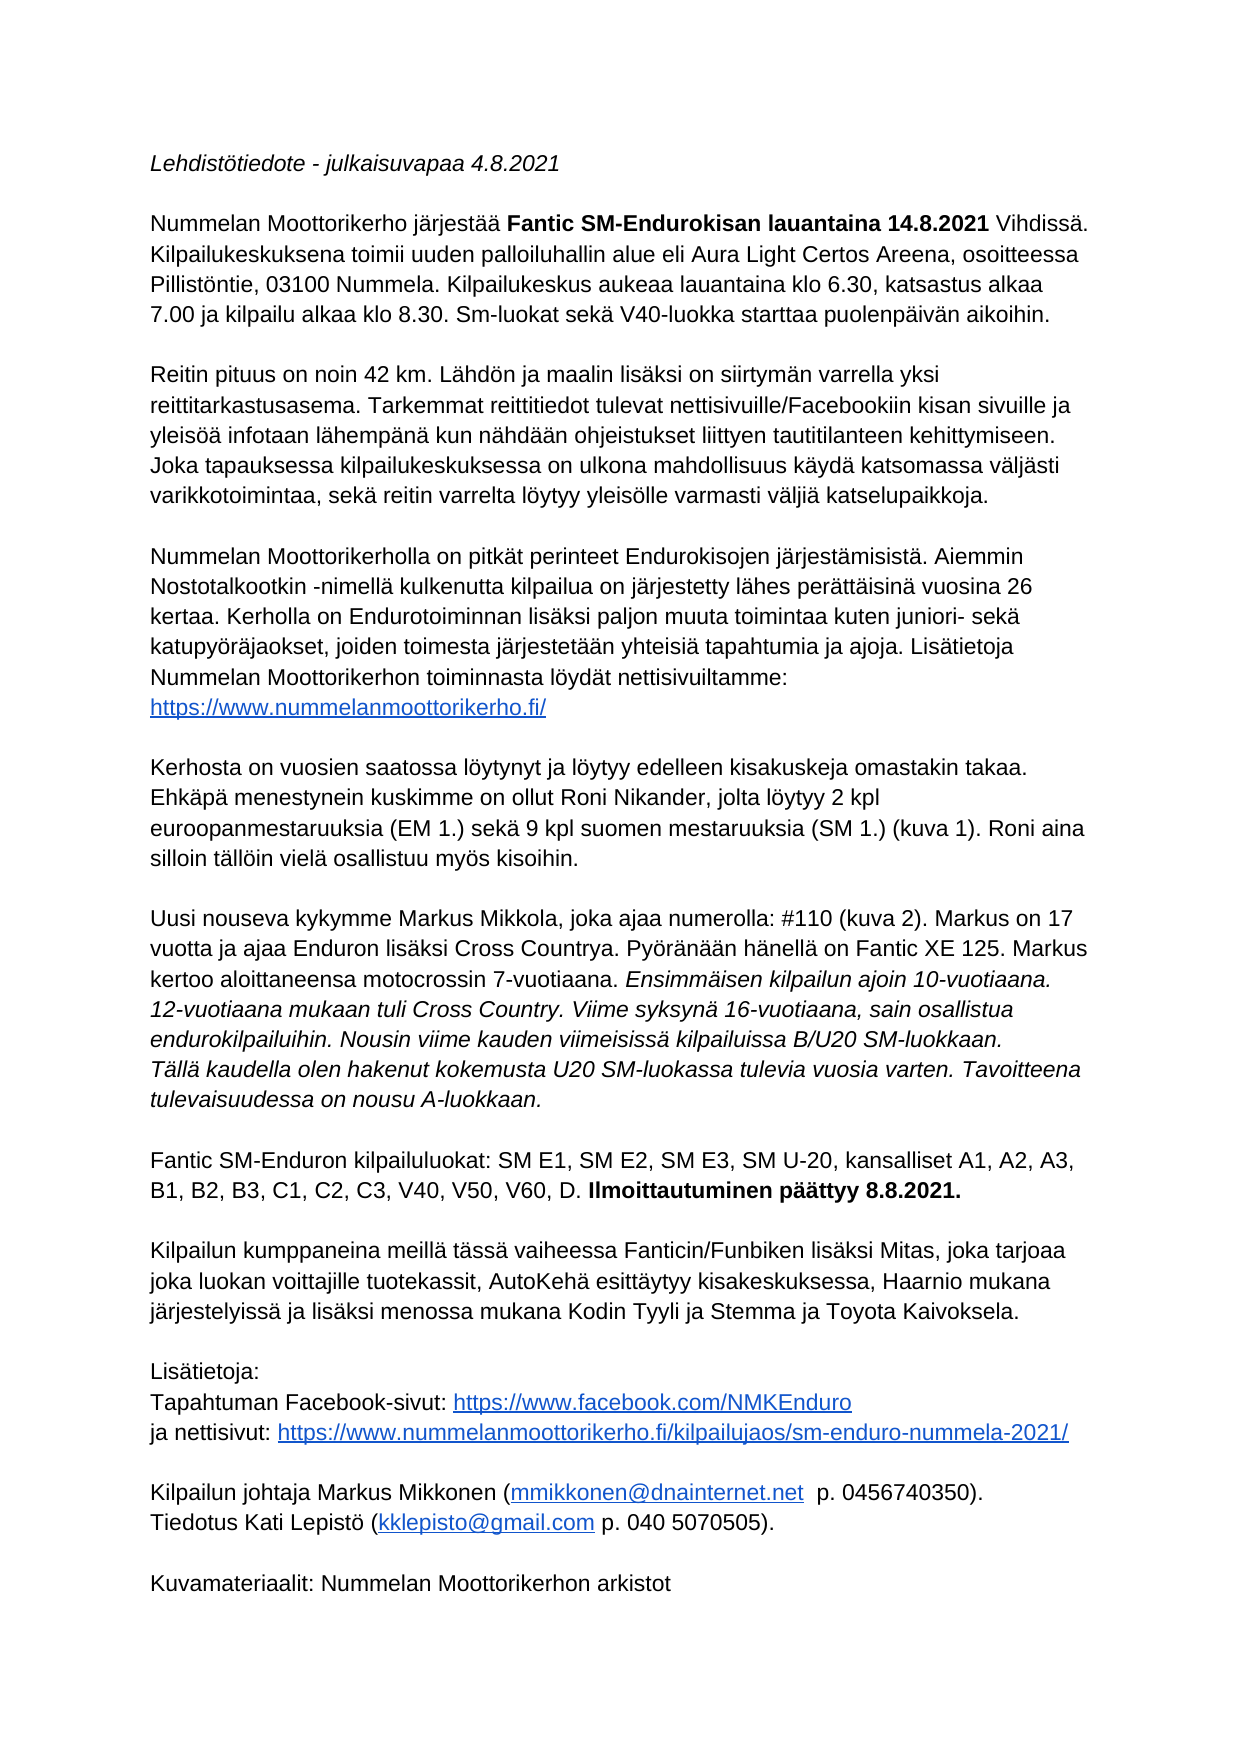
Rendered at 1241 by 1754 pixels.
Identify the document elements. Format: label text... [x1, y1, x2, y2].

text Kilpailukeskuksena toimii uuden palloiluhallin alue eli Aura Light Certos Areena, osoitteessa Pillistöntie, 03100 Nummela. Kilpailukeskus aukeaa lauantaina klo 6.30, katsastus alkaa 7.00 ja kilpailu alkaa klo 8.30. Sm-luokat sekä V40-luokka starttaa puolenpäivän aikoihin. Reitin pituus on noin 42 km. Lähdön ja maalin lisäksi on siirtymän varrella yksi reittitarkastusasema. Tarkemmat reittitiedot tulevat nettisivuille/Facebookiin kisan sivuille ja yleisöä infotaan lähempänä kun nähdään ohjeistukset liittyen tautitilanteen kehittymiseen. Joka tapauksessa kilpailukeskuksessa on ulkona mahdollisuus käydä katsomassa väljästi varikkotoimintaa, sekä reitin varrelta löytyy yleisölle varmasti väljiä katselupaikkoja. [150, 241, 1090, 509]
text Fantic SM-Enduron kilpailuluokat: SM E1, SM E2, SM E3, SM U-20, kansalliset A1, A2, A3, B1, B2, B3, C1, C2, C3, V40, V50, V60, D. Ilmoittautuminen päättyy 8.8.2021. [150, 1147, 1090, 1203]
text Kilpailun kumppaneina meillä tässä vaiheessa Fanticin/Funbiken lisäksi Mitas, joka tarjoaa joka luokan voittajille tuotekassit, AutoKehä esittäytyy kisakeskuksessa, Haarnio mukana järjestelyissä ja lisäksi menossa mukana Kodin Tyyli ja Stemma ja Toyota Kaivoksela. Lisätietoja: Tapahtuman Facebook-sivut: https://www.facebook.com/NMKEnduro ja nettisivut: https://www.nummelanmoottorikerho.fi/kilpailujaos/sm-enduro-nummela-2021/ Kilpailun johtaja Markus Mikkonen (mmikkonen@dnainternet.net p. 0456740350). Tiedotus Kati Lepistö (kklepisto@gmail.com p. 040 5070505). Kuvamateriaalit: Nummelan Moottorikerhon arkistot [150, 1207, 1090, 1596]
text Lehdistötiedote - julkaisuvapaa 4.8.2021 Nummelan Moottorikerho järjestää Fantic SM-Endurokisan lauantaina 14.8.2021 Vihdissä. [150, 150, 1090, 237]
text Tällä kaudella olen hakenut kokemusta U20 SM-luokassa tulevia vuosia varten. Tavoitteena tulevaisuudessa on nousu A-luokkaan. [150, 1056, 1090, 1113]
text Nummelan Moottorikerholla on pitkät perinteet Endurokisojen järjestämisistä. Aiemmin Nostotalkootkin -nimellä kulkenutta kilpailua on järjestetty lähes perättäisinä vuosina 26 kertaa. Kerholla on Endurotoiminnan lisäksi paljon muuta toimintaa kuten juniori- sekä katupyöräjaokset, joiden toimesta järjestetään yhteisiä tapahtumia ja ajoja. Lisätietoja Nummelan Moottorikerhon toiminnasta löydät nettisivuiltamme: https://www.nummelanmoottorikerho.fi/ Kerhosta on vuosien saatossa löytynyt ja löytyy edelleen kisakuskeja omastakin takaa. Ehkäpä menestynein kuskimme on ollut Roni Nikander, jolta löytyy 2 kpl euroopanmestaruuksia (EM 1.) sekä 9 kpl suomen mestaruuksia (SM 1.) (kuva 1). Roni aina silloin tällöin vielä osallistuu myös kisoihin. Uusi nouseva kykymme Markus Mikkola, joka ajaa numerolla: #110 (kuva 2). Markus on 17 vuotta ja ajaa Enduron lisäksi Cross Countrya. Pyöränään hänellä on Fantic XE 125. Markus kertoo aloittaneensa motocrossin 7-vuotiaana. Ensimmäisen kilpailun ajoin 10-vuotiaana. 12-vuotiaana mukaan tuli Cross Country. Viime syksynä 16-vuotiaana, sain osallistua endurokilpailuihin. Nousin viime kauden viimeisissä kilpailuissa B/U20 SM-luokkaan. [150, 543, 1090, 1052]
